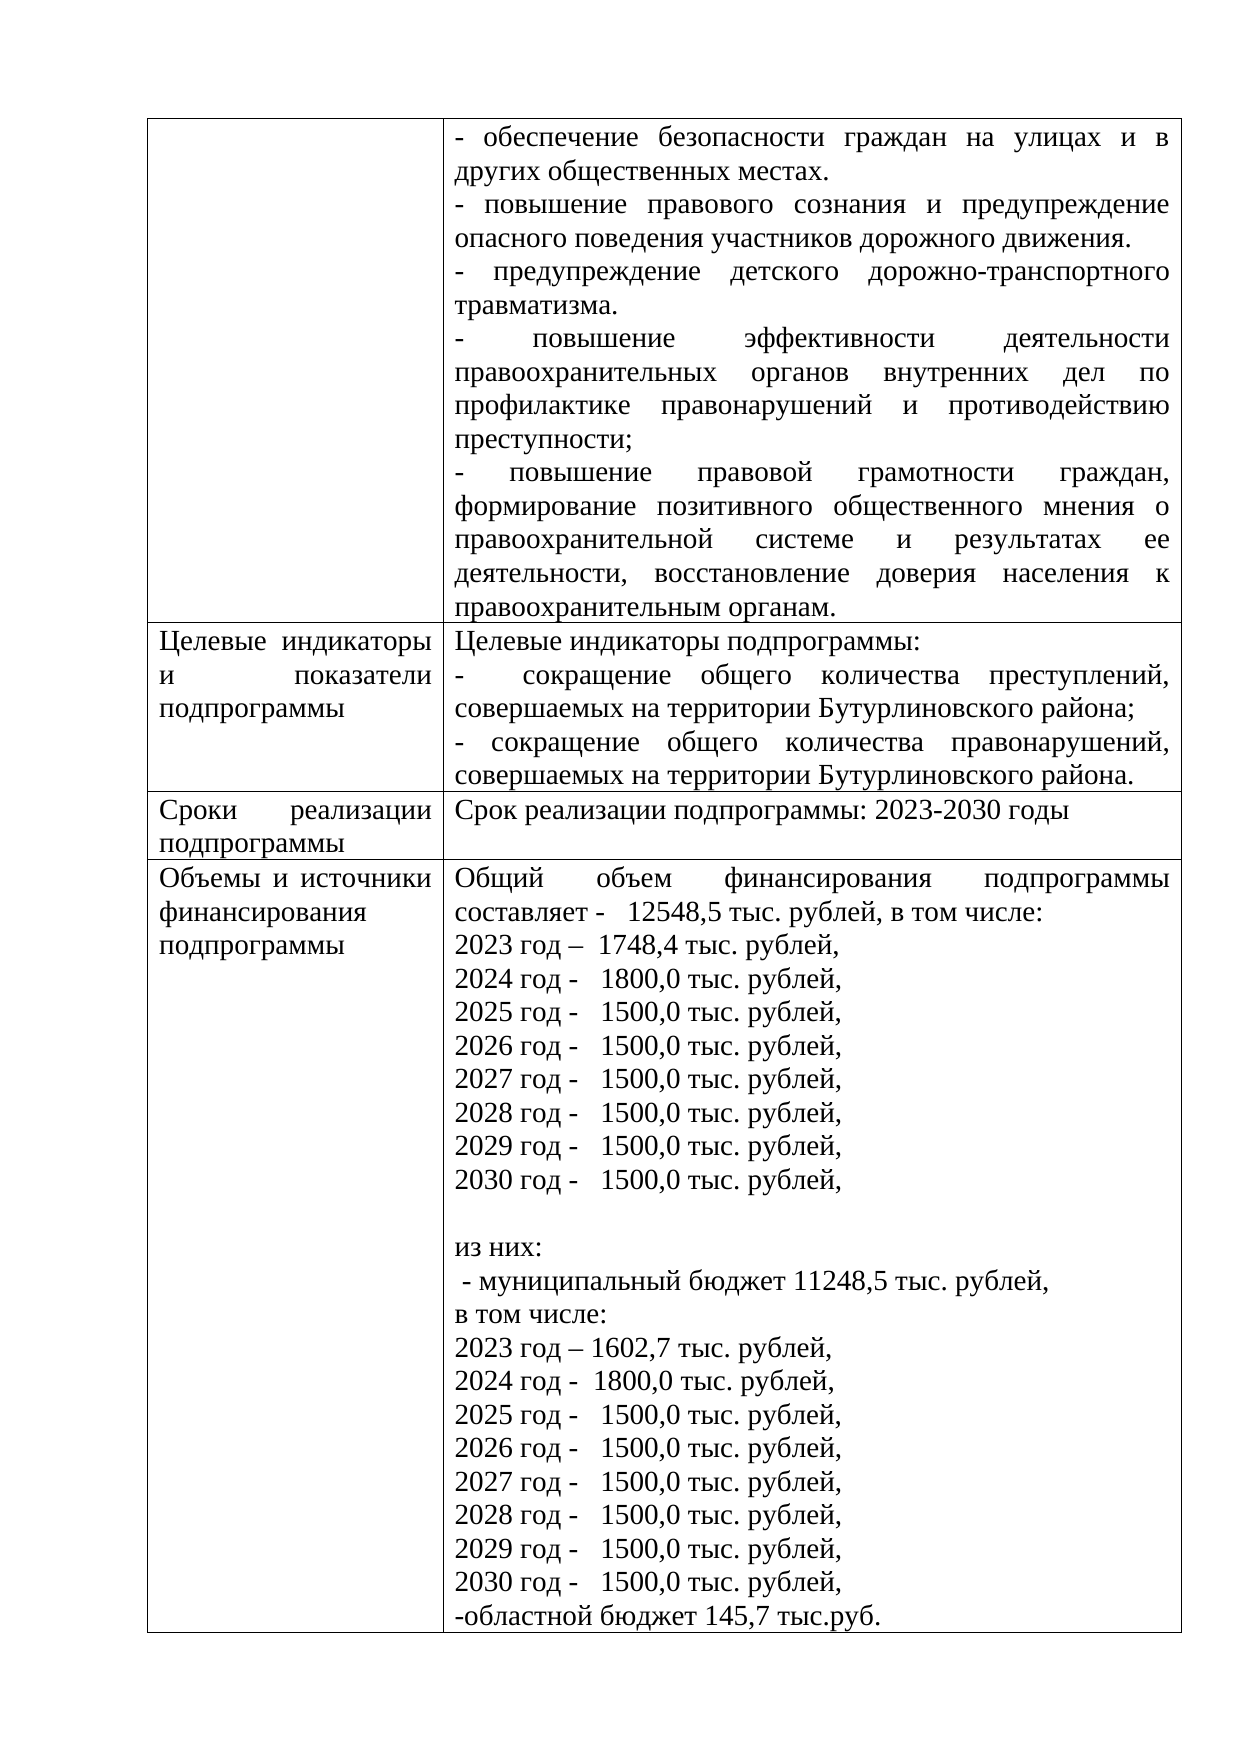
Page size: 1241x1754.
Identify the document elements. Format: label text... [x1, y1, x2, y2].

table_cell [444, 860, 1181, 1632]
table_cell Целевые индикаторы подпрограммы: - сокращение общего количества преступлений, совершаемых на территории Бутурлиновского района; - сокращение общего количества правонарушений, совершаемых на территории Бутурлиновского района. [444, 623, 1181, 791]
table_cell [148, 119, 443, 622]
table_cell Целевые индикаторы и показатели подпрограммы [148, 623, 443, 791]
table_cell Сроки реализации подпрограммы [148, 792, 443, 859]
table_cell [148, 860, 443, 1632]
table_cell Срок реализации подпрограммы: 2023-2030 годы [444, 792, 1181, 859]
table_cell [444, 119, 1181, 622]
